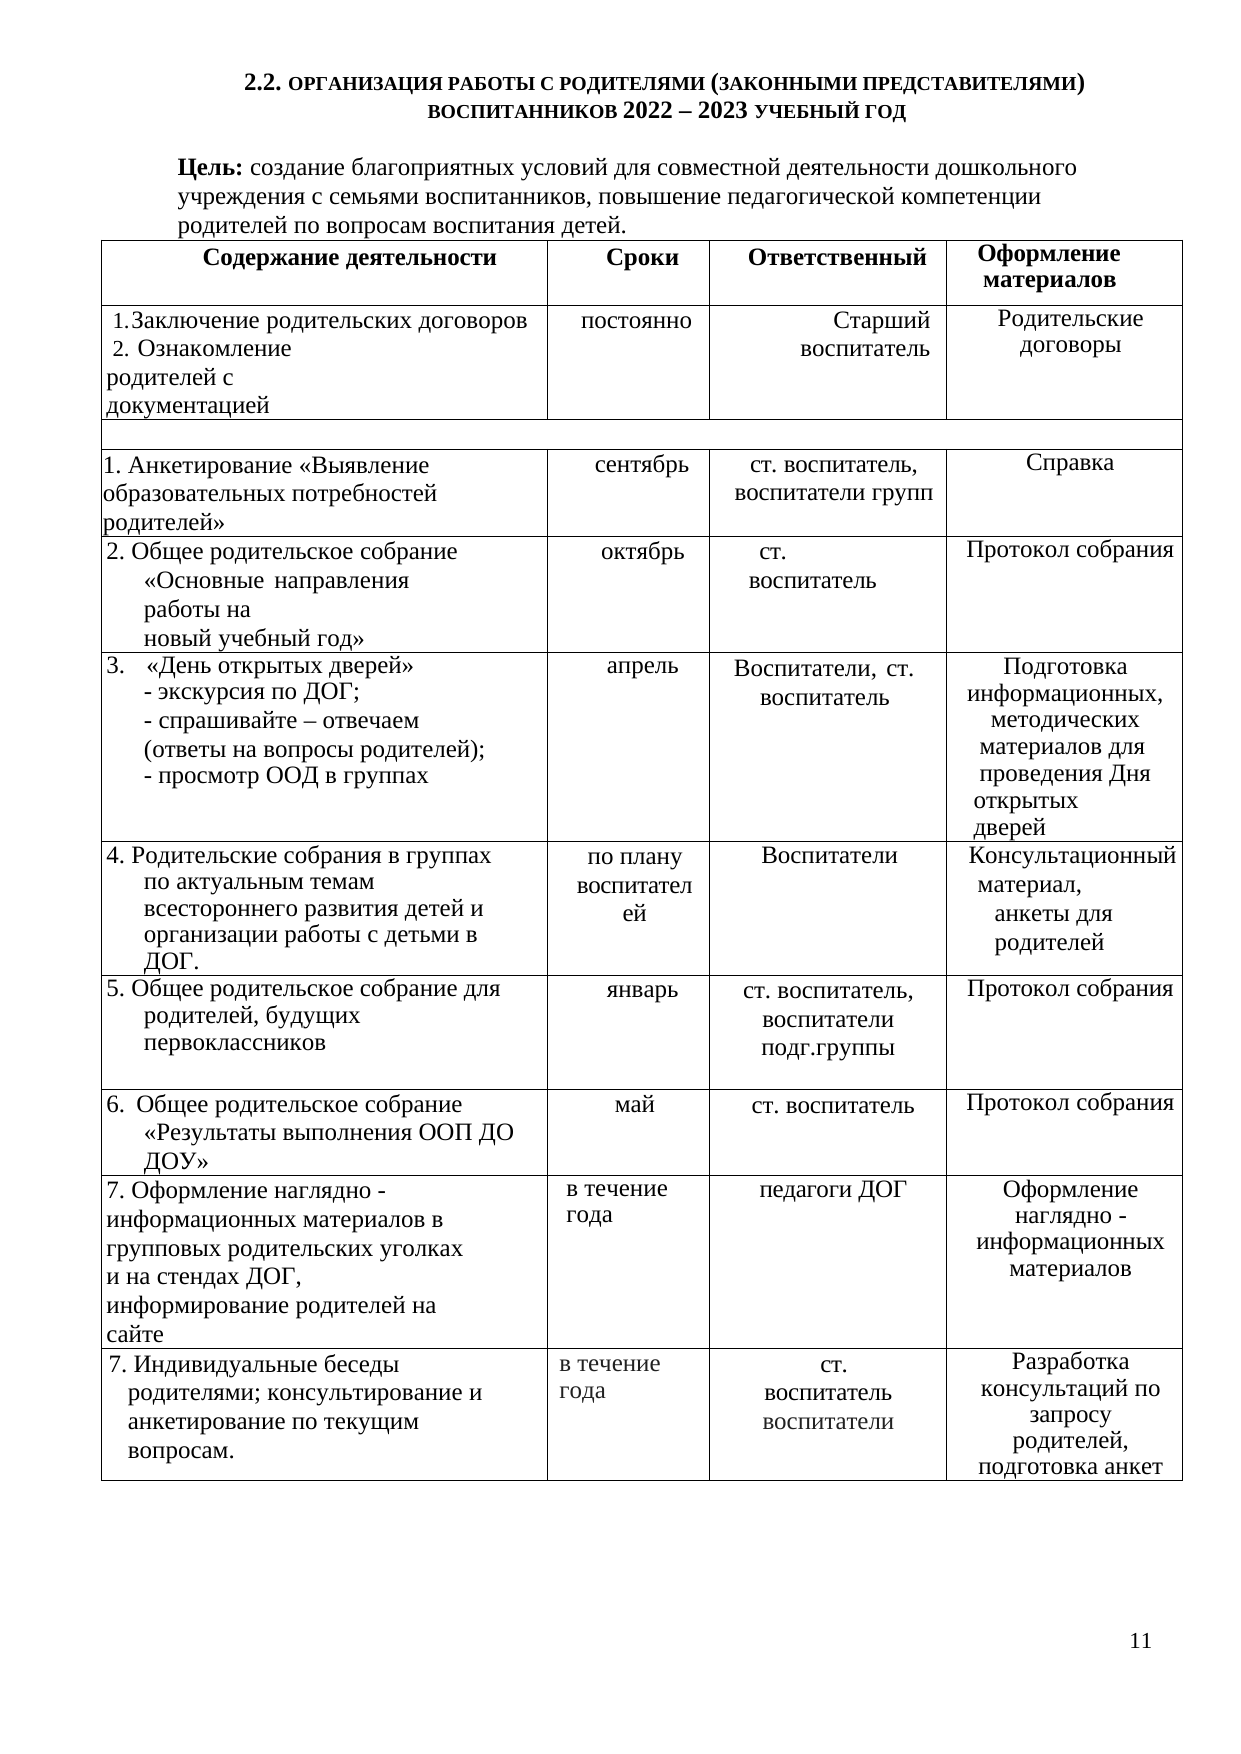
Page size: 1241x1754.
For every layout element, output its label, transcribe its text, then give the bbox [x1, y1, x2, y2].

table_cell май [548, 1090, 709, 1175]
table_cell педагоги ДОГ [710, 1176, 946, 1348]
table_cell Разработка консультаций по запросу родителей, подготовка анкет [947, 1349, 1182, 1480]
table_cell Старший воспитатель [710, 306, 946, 419]
table_cell Воспитатели [710, 842, 946, 974]
table_cell Заключение родительских договоров Ознакомление родителей с документацией [102, 306, 547, 419]
table_cell по плану воспитателей [548, 842, 709, 974]
table_cell Воспитатели, ст. воспитатель [710, 653, 946, 841]
table_cell постоянно [548, 306, 709, 419]
table_cell в течение года [548, 1349, 709, 1480]
table_cell Родительские договоры [947, 306, 1182, 419]
table_cell Протокол собрания [947, 976, 1182, 1089]
table_header Оформление материалов [947, 241, 1182, 305]
table_cell ст. воспитатель [710, 1090, 946, 1175]
table_cell ст. воспитатель [710, 537, 946, 652]
table_cell 6. Общее родительское собрание «Результаты выполнения ООП ДО ДОУ» [102, 1090, 547, 1175]
table_header Содержание деятельности [102, 241, 547, 305]
table_header Ответственный [710, 241, 946, 305]
list ОРГАНИЗАЦИЯ РАБОТЫ С РОДИТЕЛЯМИ (ЗАКОННЫМИ ПРЕДСТАВИТЕЛЯМИ) ВОСПИТАННИКОВ 2022 – 2023 УЧЕБНЫЙ ГОД [244, 67, 1085, 124]
table_cell сентябрь [548, 450, 709, 536]
table_cell апрель [548, 653, 709, 841]
text Цель: создание благоприятных условий для совместной деятельности дошкольного учреждения с семьями воспитанников, повышение педагогической компетенции родителей по вопросам воспитания детей. [177, 152, 1079, 239]
table_cell «День открытых дверей» экскурсия по ДОГ; спрашивайте – отвечаем (ответы на вопросы родителей); просмотр ООД в группах [102, 653, 547, 841]
table_cell Протокол собрания [947, 1090, 1182, 1175]
table_cell 1. Анкетирование «Выявление образовательных потребностей родителей» [102, 450, 547, 536]
table_cell 7. Оформление наглядно - информационных материалов в групповых родительских уголках и на стендах ДОГ, информирование родителей на сайте [102, 1176, 547, 1348]
table_cell Протокол собрания [947, 537, 1182, 652]
table_cell 4. Родительские собрания в группах по актуальным темам всестороннего развития детей и организации работы с детьми в ДОГ. [102, 842, 547, 974]
table_cell [102, 420, 1182, 449]
table_cell ст. воспитатель воспитатели [710, 1349, 946, 1480]
table_cell Подготовка информационных, методических материалов для проведения Дня открытых дверей [947, 653, 1182, 841]
table_cell Справка [947, 450, 1182, 536]
table_cell Оформление наглядно - информационных материалов [947, 1176, 1182, 1348]
table_cell 2. Общее родительское собрание «Основные направления работы на новый учебный год» [102, 537, 547, 652]
table_cell Консультационный материал, анкеты для родителей [947, 842, 1182, 974]
table_cell 5. Общее родительское собрание для родителей, будущих первоклассников [102, 976, 547, 1089]
table_cell ст. воспитатель, воспитатели подг.группы [710, 976, 946, 1089]
table_cell 7. Индивидуальные беседы родителями; консультирование и анкетирование по текущим вопросам. [102, 1349, 547, 1480]
table_cell в течение года [548, 1176, 709, 1348]
table_cell октябрь [548, 537, 709, 652]
table_header Сроки [548, 241, 709, 305]
table_cell январь [548, 976, 709, 1089]
table_cell ст. воспитатель, воспитатели групп [710, 450, 946, 536]
